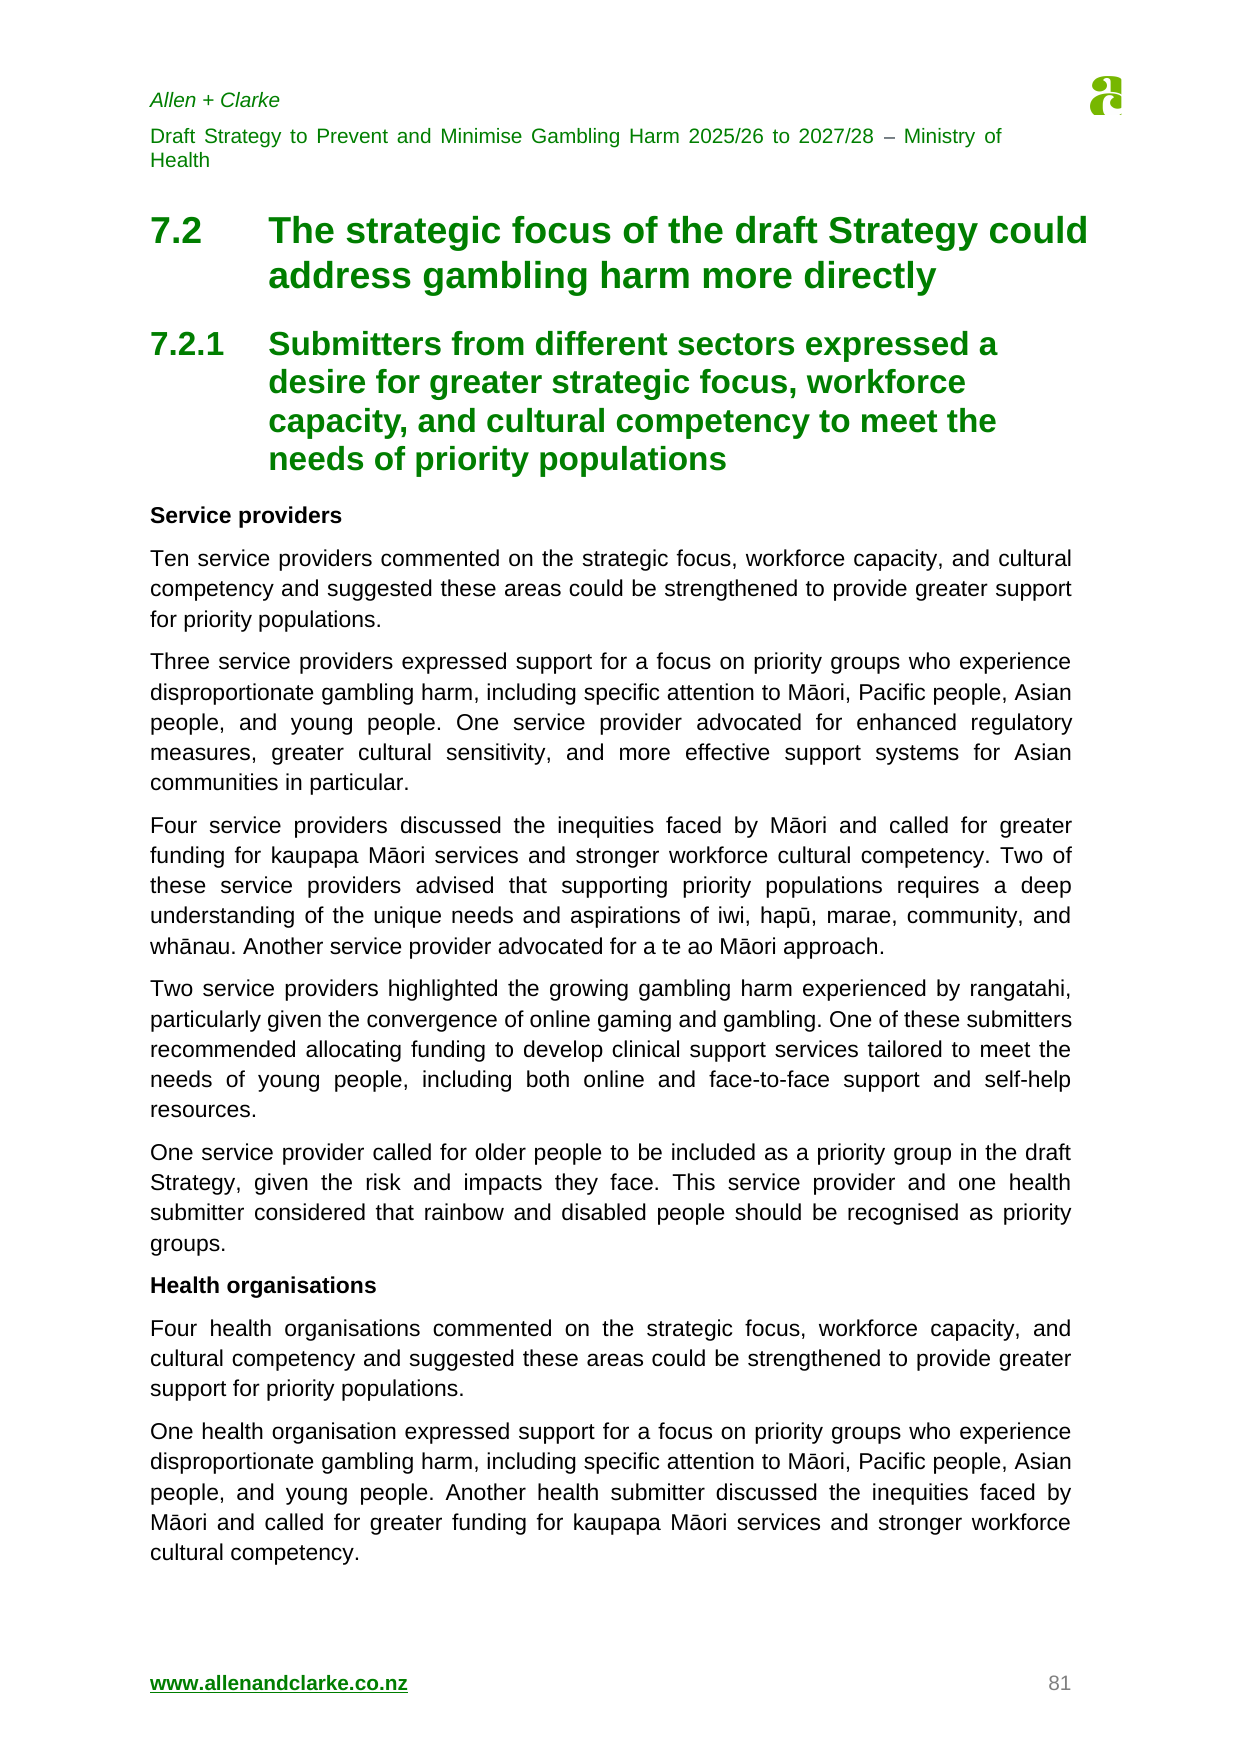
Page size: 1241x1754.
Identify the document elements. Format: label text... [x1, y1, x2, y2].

subtitle The strategic focus of the draft Strategy could address gambling harm more directly [150, 208, 1090, 297]
text Three service providers expressed support for a focus on priority groups who experience disproportionate gambling harm, including specific attention to Māori, Pacific people, Asian people, and young people. One service provider advocated for enhanced regulatory measures, greater cultural sensitivity, and more effective support systems for Asian communities in particular. [150, 648, 1072, 796]
text Four health organisations commented on the strategic focus, workforce capacity, and cultural competency and suggested these areas could be strengthened to provide greater support for priority populations. [150, 1315, 1072, 1402]
text Four service providers discussed the inequities faced by Māori and called for greater funding for kaupapa Māori services and stronger workforce cultural competency. Two of these service providers advised that supporting priority populations requires a deep understanding of the unique needs and aspirations of iwi, hapū, marae, community, and whānau. Another service provider advocated for a te ao Māori approach. [150, 812, 1072, 959]
text Health organisations [150, 1272, 1072, 1299]
subtitle Submitters from different sectors expressed a desire for greater strategic focus, workforce capacity, and cultural competency to meet the needs of priority populations [150, 324, 1090, 477]
text Service providers [150, 502, 1072, 529]
text One health organisation expressed support for a focus on priority groups who experience disproportionate gambling harm, including specific attention to Māori, Pacific people, Asian people, and young people. Another health submitter discussed the inequities faced by Māori and called for greater funding for kaupapa Māori services and stronger workforce cultural competency. [150, 1418, 1072, 1565]
text One service provider called for older people to be included as a priority group in the draft Strategy, given the risk and impacts they face. This service provider and one health submitter considered that rainbow and disabled people should be recognised as priority groups. [150, 1139, 1072, 1256]
text Ten service providers commented on the strategic focus, workforce capacity, and cultural competency and suggested these areas could be strengthened to provide greater support for priority populations. [150, 545, 1072, 632]
text Two service providers highlighted the growing gambling harm experienced by rangatahi, particularly given the convergence of online gaming and gambling. One of these submitters recommended allocating funding to develop clinical support services tailored to meet the needs of young people, including both online and face-to-face support and self-help resources. [150, 975, 1072, 1123]
picture [1090, 76, 1122, 115]
